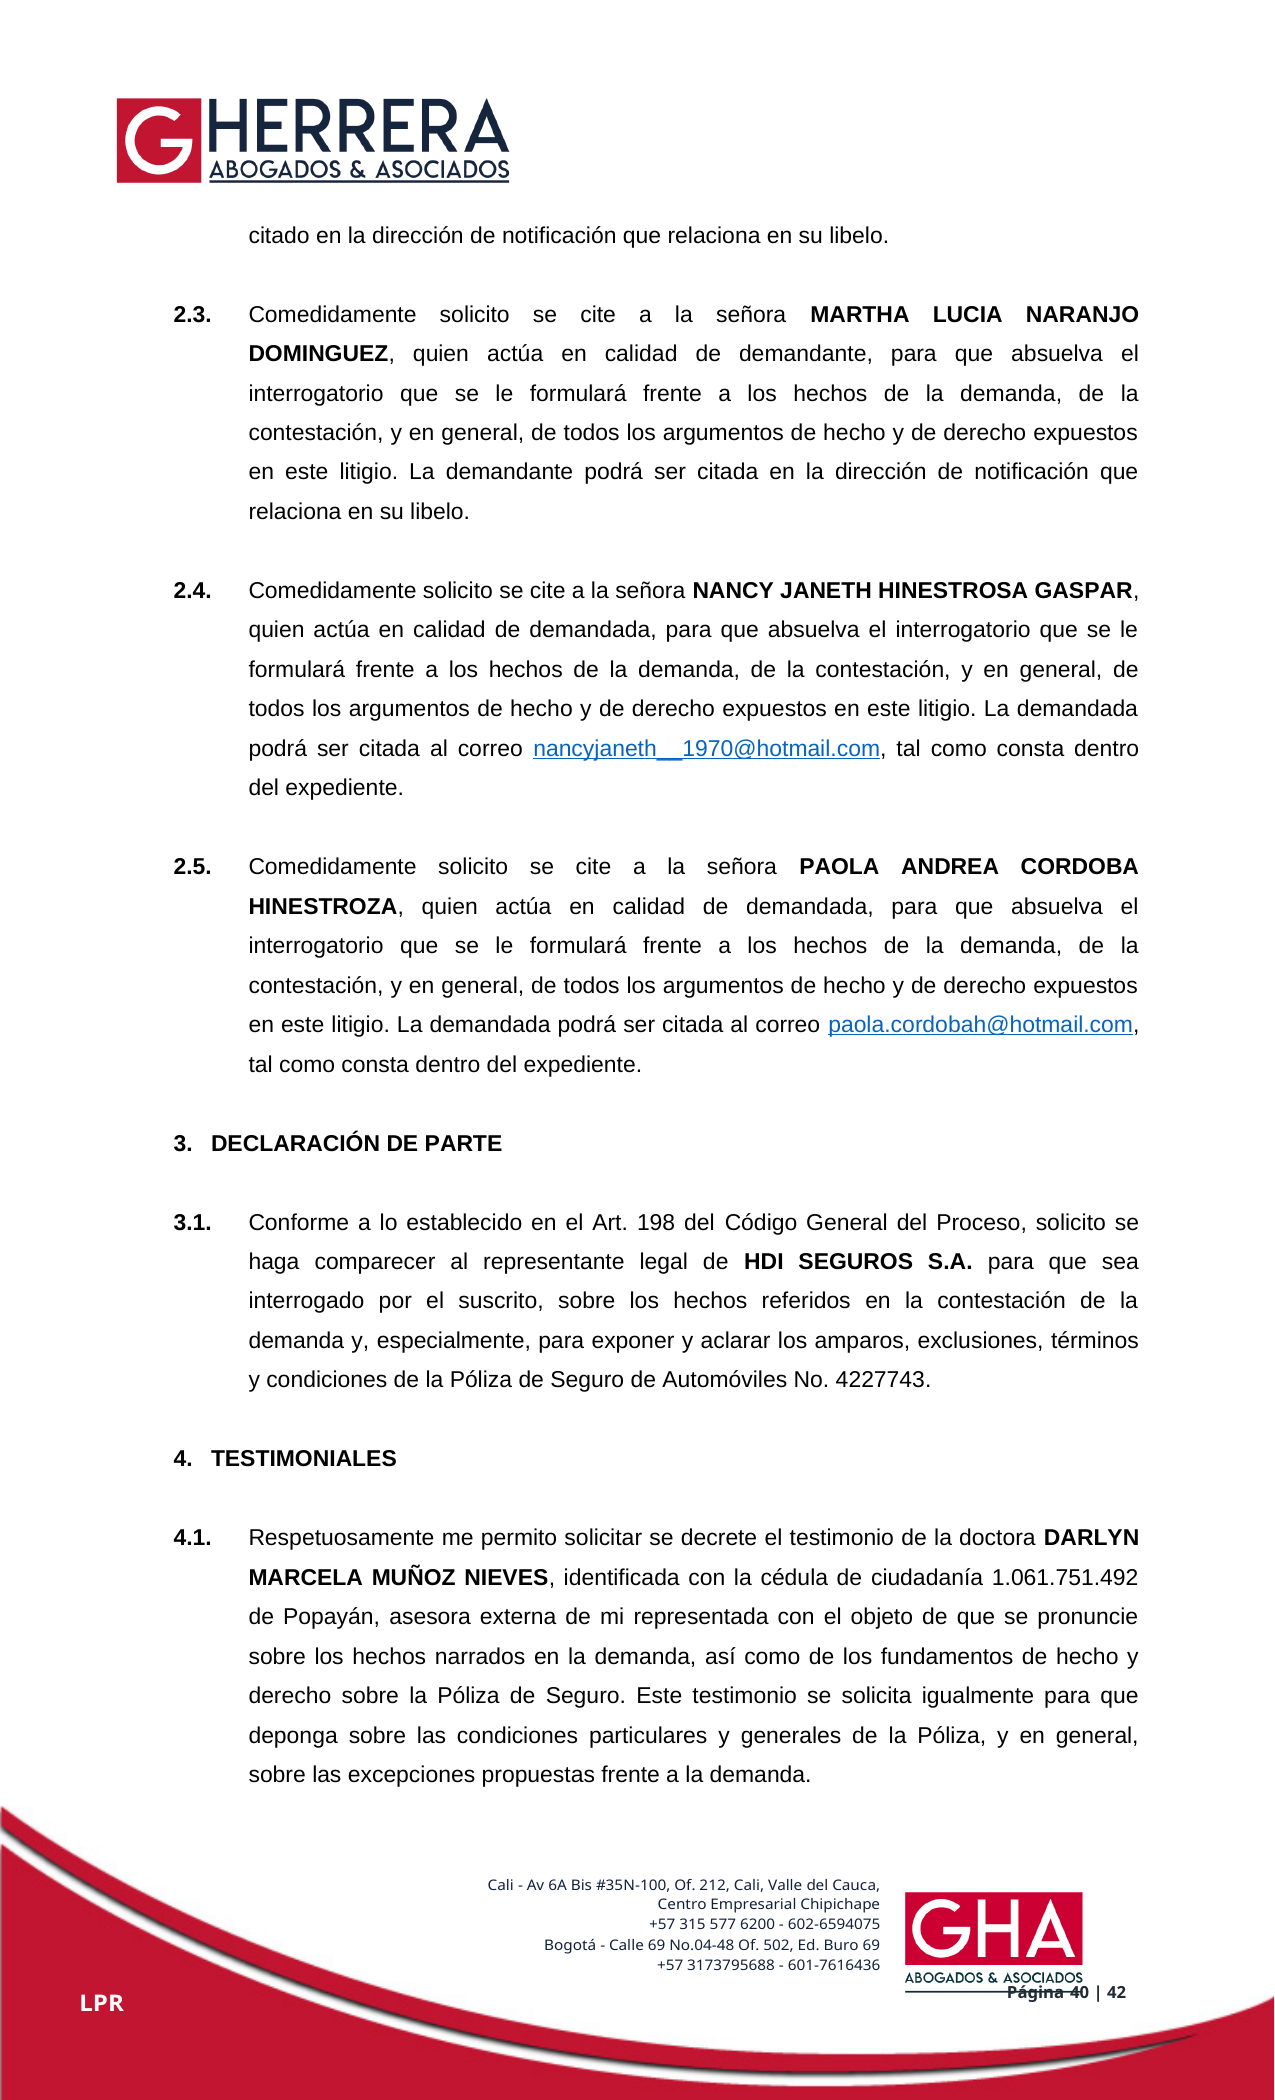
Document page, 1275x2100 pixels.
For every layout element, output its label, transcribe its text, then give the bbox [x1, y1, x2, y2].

list Comedidamente solicito se cite a la señora NANCY JANETH HINESTROSA GASPAR, quien actúa en calidad de demandada, para que absuelva el interrogatorio que se le formulará frente a los hechos de la demanda, de la contestación, y en general, de todos los argumentos de hecho y de derecho expuestos en este litigio. La demandada podrá ser citada al correo nancyjaneth__1970@hotmail.com, tal como consta dentro del expediente. [173, 577, 1139, 801]
subtitle DECLARACIÓN DE PARTE [173, 1129, 1139, 1156]
list Conforme a lo establecido en el Art. 198 del Código General del Proceso, solicito se haga comparecer al representante legal de HDI SEGUROS S.A. para que sea interrogado por el suscrito, sobre los hechos referidos en la contestación de la demanda y, especialmente, para exponer y aclarar los amparos, exclusiones, términos y condiciones de la Póliza de Seguro de Automóviles No. 4227743. [173, 1208, 1139, 1393]
list Respetuosamente me permito solicitar se decrete el testimonio de la doctora DARLYN MARCELA MUÑOZ NIEVES, identificada con la cédula de ciudadanía 1.061.751.492 de Popayán, asesora externa de mi representada con el objeto de que se pronuncie sobre los hechos narrados en la demanda, así como de los fundamentos de hecho y derecho sobre la Póliza de Seguro. Este testimonio se solicita igualmente para que deponga sobre las condiciones particulares y generales de la Póliza, y en general, sobre las excepciones propuestas frente a la demanda. [173, 1524, 1139, 1788]
list Comedidamente solicito se cite a la señora MARTHA LUCIA NARANJO DOMINGUEZ, quien actúa en calidad de demandante, para que absuelva el interrogatorio que se le formulará frente a los hechos de la demanda, de la contestación, y en general, de todos los argumentos de hecho y de derecho expuestos en este litigio. La demandante podrá ser citada en la dirección de notificación que relaciona en su libelo. [173, 301, 1139, 524]
picture [96, 75, 529, 206]
subtitle TESTIMONIALES [173, 1445, 1139, 1472]
list Comedidamente solicito se cite a la señora PAOLA ANDREA CORDOBA HINESTROZA, quien actúa en calidad de demandada, para que absuelva el interrogatorio que se le formulará frente a los hechos de la demanda, de la contestación, y en general, de todos los argumentos de hecho y de derecho expuestos en este litigio. La demandada podrá ser citada al correo paola.cordobah@hotmail.com, tal como consta dentro del expediente. [173, 853, 1139, 1077]
picture [0, 1793, 1275, 2100]
